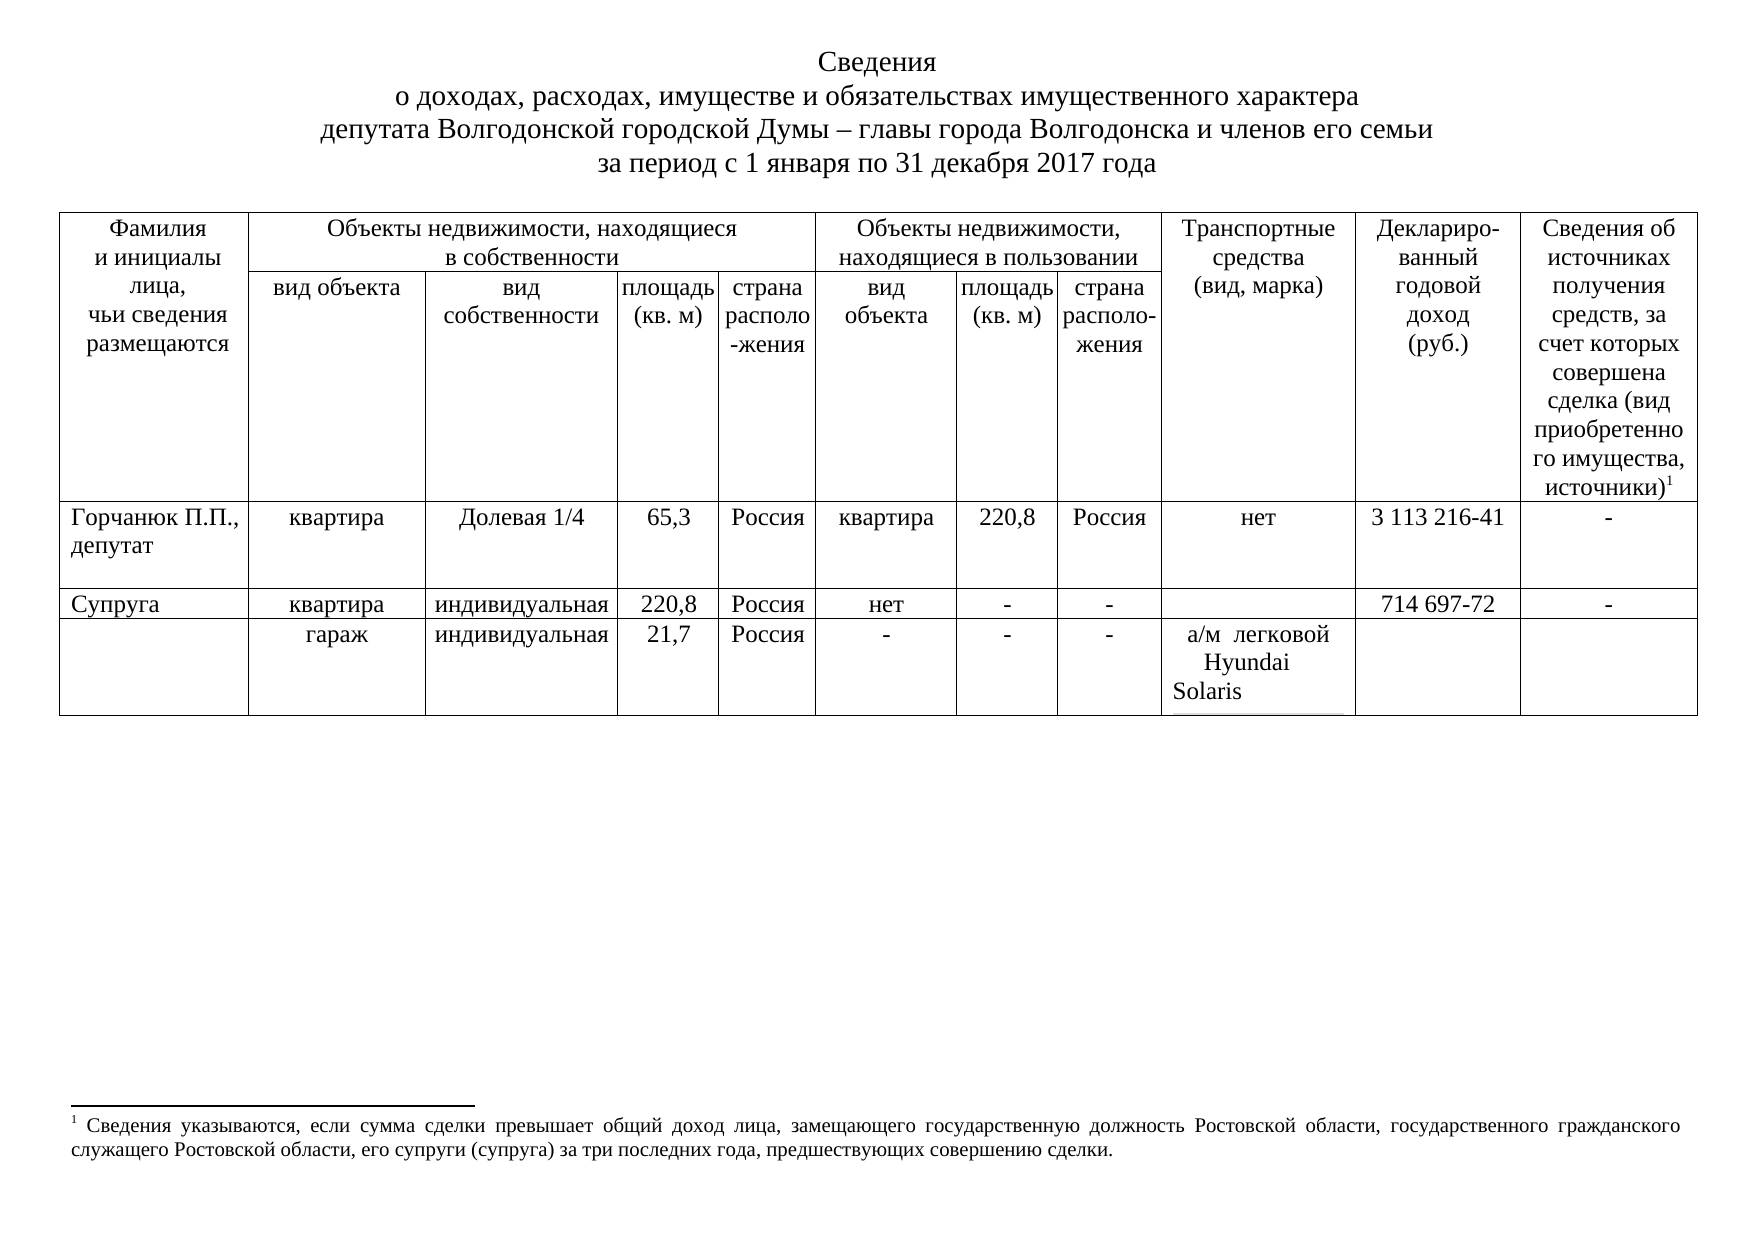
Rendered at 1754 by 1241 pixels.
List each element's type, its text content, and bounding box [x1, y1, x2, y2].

table_cell 220,8 [618, 589, 718, 618]
table_cell Долевая 1/4 [426, 502, 617, 588]
table_cell 220,8 [957, 502, 1057, 588]
table_cell площадь (кв. м) [957, 272, 1057, 501]
table_cell [1356, 619, 1520, 715]
table_header Транспортные средства (вид, марка) [1162, 213, 1355, 501]
table_cell 65,3 [618, 502, 718, 588]
table_header Фамилия и инициалы лица, чьи сведения размещаются [60, 213, 248, 501]
text депутата Волгодонской городской Думы – главы города Волгодонска и членов его семьи [71, 111, 1683, 145]
table_header Объекты недвижимости, находящиеся в собственности [249, 213, 815, 271]
table_cell индивидуальная [426, 589, 617, 618]
table_cell Россия [719, 589, 815, 618]
table_cell квартира [816, 502, 956, 588]
table_cell нет [1162, 502, 1355, 588]
table_cell - [816, 619, 956, 715]
table_cell нет [816, 589, 956, 618]
table_cell [60, 619, 248, 715]
table_cell - [1058, 589, 1161, 618]
text о доходах, расходах, имуществе и обязательствах имущественного характера [71, 78, 1683, 111]
table_cell - [1521, 589, 1697, 618]
table_cell - [957, 589, 1057, 618]
table_cell [1521, 619, 1697, 715]
table_cell 21,7 [618, 619, 718, 715]
table_cell Горчанюк П.П., депутат [60, 502, 248, 588]
table_cell квартира [249, 502, 425, 588]
text за период с 1 января по 31 декабря 2017 года [71, 145, 1683, 178]
table_cell вид объекта [249, 272, 425, 501]
table_cell Россия [1058, 502, 1161, 588]
table_header Деклариро-ванный годовой доход (руб.) [1356, 213, 1520, 501]
table_header Объекты недвижимости, находящиеся в пользовании [816, 213, 1161, 271]
table_cell Супруга [60, 589, 248, 618]
table_cell квартира [249, 589, 425, 618]
table_cell страна располо-жения [1058, 272, 1161, 501]
table_cell 714 697-72 [1356, 589, 1520, 618]
table_header Сведения об источниках получения средств, за счет которых совершена сделка (вид приобретенного имущества, источники) [1521, 213, 1697, 501]
table_cell Россия [719, 619, 815, 715]
table_cell индивидуальная [426, 619, 617, 715]
table_cell - [1058, 619, 1161, 715]
text Сведения [71, 44, 1683, 78]
table_cell площадь (кв. м) [618, 272, 718, 501]
table_cell - [957, 619, 1057, 715]
table_cell гараж [249, 619, 425, 715]
table_cell Россия [719, 502, 815, 588]
table_cell страна располо-жения [719, 272, 815, 501]
table_cell вид собственности [426, 272, 617, 501]
table_cell вид объекта [816, 272, 956, 501]
table_cell - [1521, 502, 1697, 588]
table_cell 3 113 216-41 [1356, 502, 1520, 588]
table_cell [1162, 589, 1355, 618]
table_cell а/м легковой Hyundai Solaris [1162, 619, 1355, 715]
